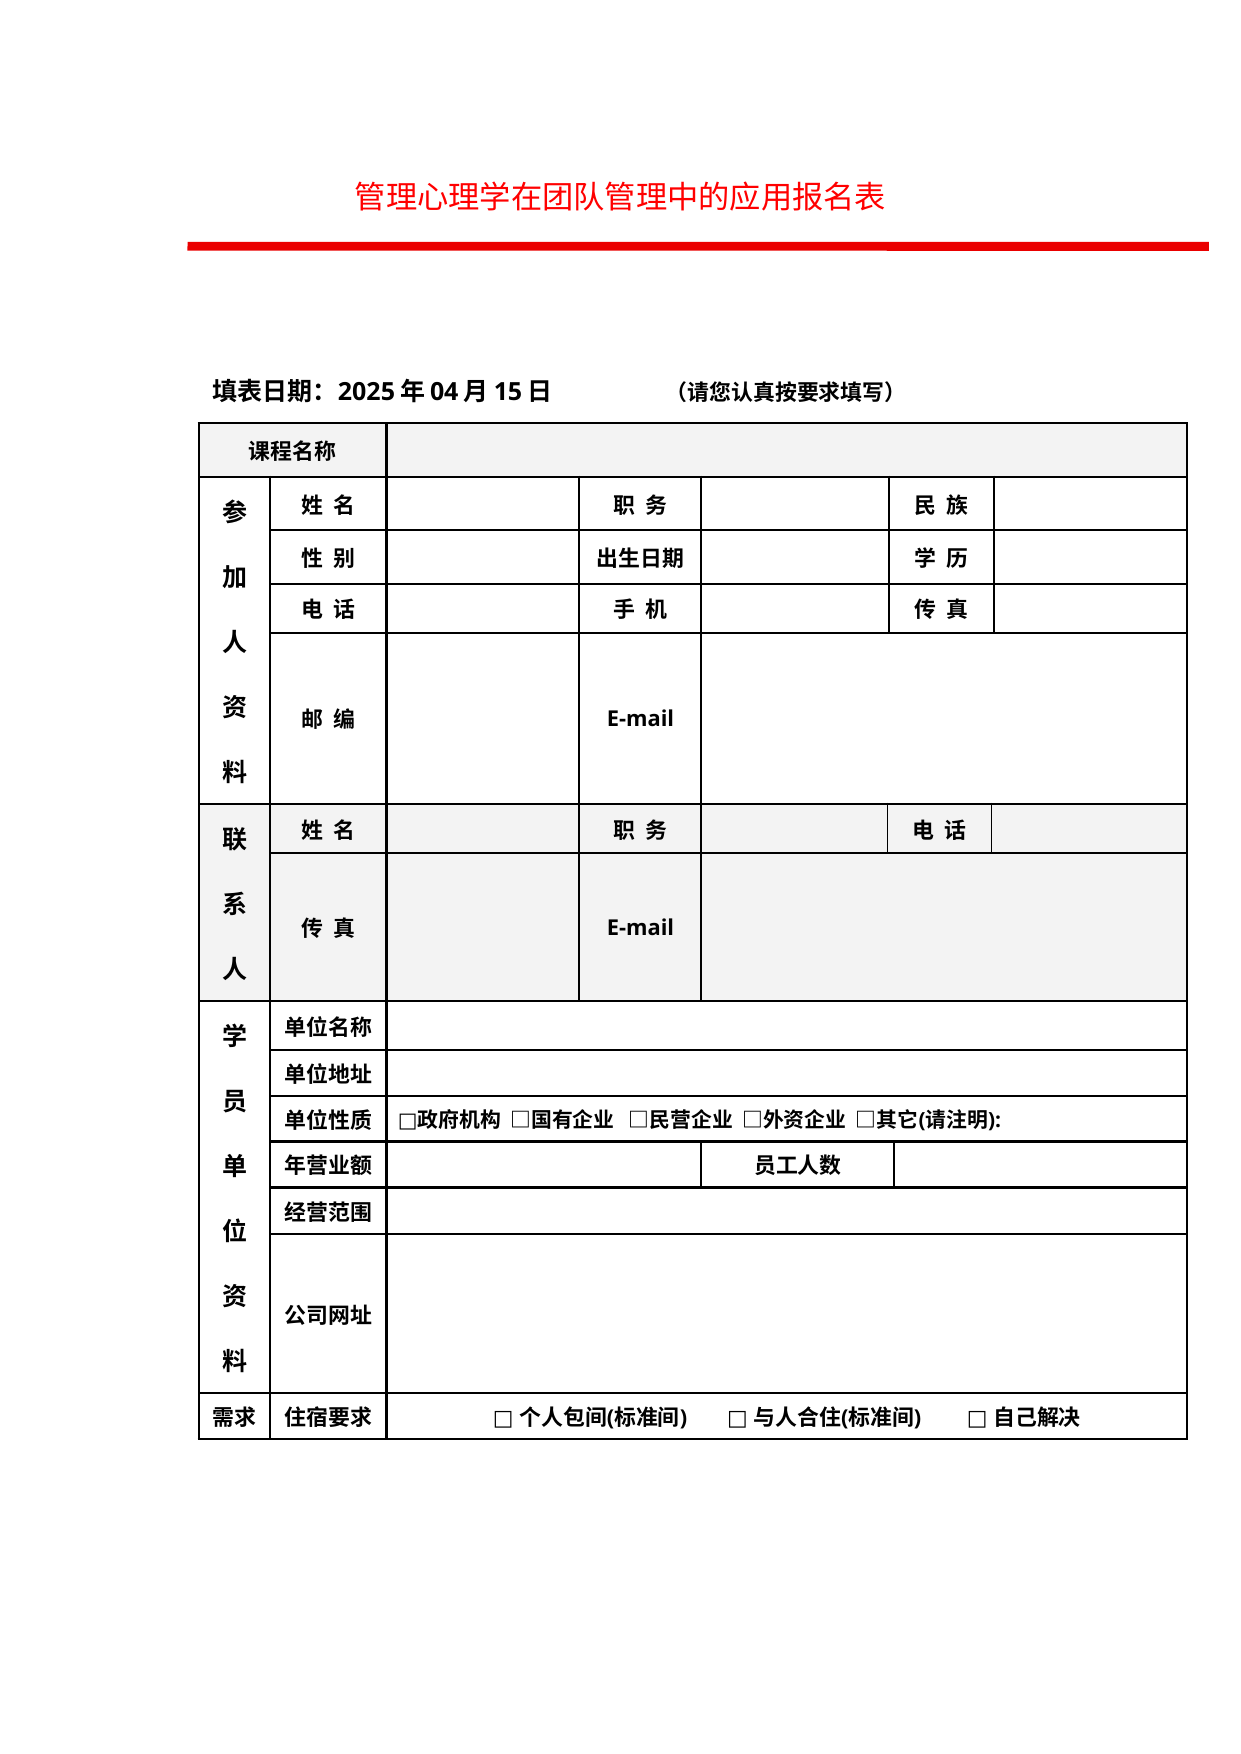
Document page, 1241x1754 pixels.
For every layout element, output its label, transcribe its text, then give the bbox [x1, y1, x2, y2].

table_cell E-mail [580, 854, 700, 1000]
table_cell 年营业额 [271, 1143, 385, 1186]
table_cell 需求 [200, 1394, 269, 1438]
table_cell [388, 1051, 1186, 1095]
table_cell [995, 531, 1186, 582]
table_cell [388, 1002, 1186, 1049]
table_cell □政府机构 □国有企业 □民营企业 □外资企业 □其它(请注明): [388, 1097, 1186, 1140]
table_cell 性 别 [271, 531, 385, 582]
table_header 课程名称 [200, 424, 385, 476]
table_cell 电 话 [888, 805, 991, 852]
table_cell 手 机 [580, 585, 700, 632]
table_cell 公司网址 [271, 1235, 385, 1392]
table_cell [992, 805, 1186, 852]
table_cell [702, 531, 888, 582]
table_header [388, 424, 1186, 476]
table_cell [388, 478, 578, 529]
table_cell [995, 585, 1186, 632]
table_cell 学 员 单 位 资 料 [200, 1002, 269, 1392]
table_cell [895, 1143, 1186, 1186]
table_cell 员工人数 [702, 1143, 893, 1186]
table_cell [702, 585, 888, 632]
table_cell 传 真 [271, 854, 385, 1000]
table_cell [388, 1235, 1186, 1392]
table_cell [388, 1143, 700, 1186]
table_cell 职 务 [580, 478, 700, 529]
table_cell 参加人资料 [200, 478, 269, 803]
table_cell [388, 531, 578, 582]
table_cell 职 务 [580, 805, 700, 852]
table_cell □ 个人包间(标准间) □ 与人合住(标准间) □ 自己解决 [388, 1394, 1186, 1438]
table_cell 电 话 [271, 585, 385, 632]
table_cell [388, 634, 578, 803]
table_cell 单位性质 [271, 1097, 385, 1140]
table_cell 学 历 [890, 531, 993, 582]
table_cell 单位名称 [271, 1002, 385, 1049]
table_cell [702, 854, 1186, 1000]
table_cell [702, 805, 887, 852]
table_cell [702, 478, 888, 529]
table_cell 民 族 [890, 478, 993, 529]
table_cell 单位地址 [271, 1051, 385, 1095]
table_cell 邮 编 [271, 634, 385, 803]
table_cell [702, 634, 1186, 803]
table_cell 传 真 [890, 585, 993, 632]
table_cell 姓 名 [271, 478, 385, 529]
table_cell [388, 854, 578, 1000]
table_cell 出生日期 [580, 531, 700, 582]
table_cell [388, 805, 578, 852]
table_cell [995, 478, 1186, 529]
table_cell [388, 585, 578, 632]
table_cell 经营范围 [271, 1189, 385, 1233]
table_cell 住宿要求 [271, 1394, 385, 1438]
table_cell 姓 名 [271, 805, 385, 852]
text 管理心理学在团队管理中的应用报名表 [187, 162, 1053, 227]
table_cell 联 系 人 [200, 805, 269, 1000]
text 填表日期：2025年04月15日 （请您认真按要求填写） [187, 357, 1053, 422]
table_cell [388, 1189, 1186, 1233]
table_cell E-mail [580, 634, 700, 803]
